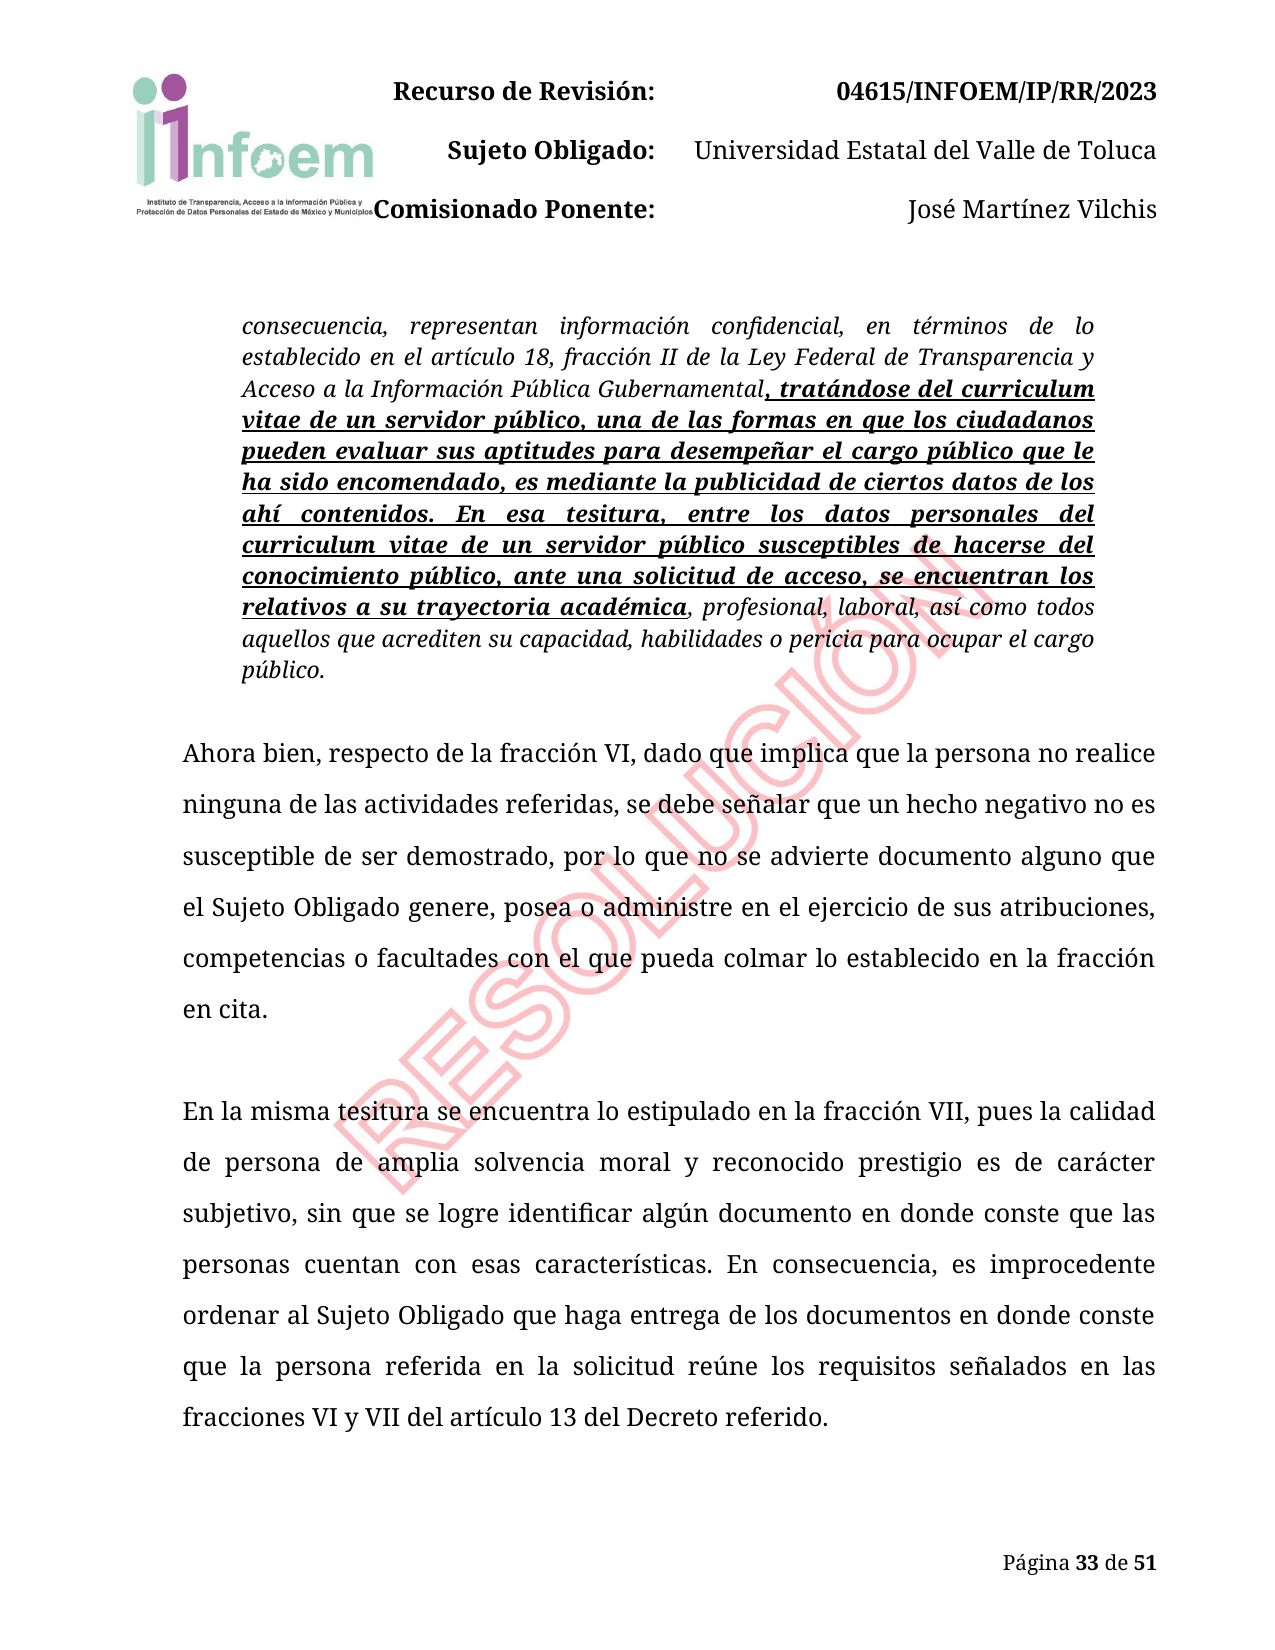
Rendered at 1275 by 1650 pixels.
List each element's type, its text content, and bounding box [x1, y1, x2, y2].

text Ahora bien, respecto de la fracción VI, dado que implica que la persona no realice ninguna de las actividades referidas, se debe señalar que un hecho negativo no es susceptible de ser demostrado, por lo que no se advierte documento alguno que el Sujeto Obligado genere, posea o administre en el ejercicio de sus atribuciones, competencias o facultades con el que pueda colmar lo establecido en la fracción en cita. [182, 736, 1157, 1025]
text En la misma tesitura se encuentra lo estipulado en la fracción VII, pues la calidad de persona de amplia solvencia moral y reconocido prestigio es de carácter subjetivo, sin que se logre identificar algún documento en donde conste que las personas cuentan con esas características. En consecuencia, es improcedente ordenar al Sujeto Obligado que haga entrega de los documentos en donde conste que la persona referida en la solicitud reúne los requisitos señalados en las fracciones VI y VII del artículo 13 del Decreto referido. [182, 1093, 1157, 1434]
picture [13, 13, 1275, 1650]
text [242, 310, 1098, 685]
